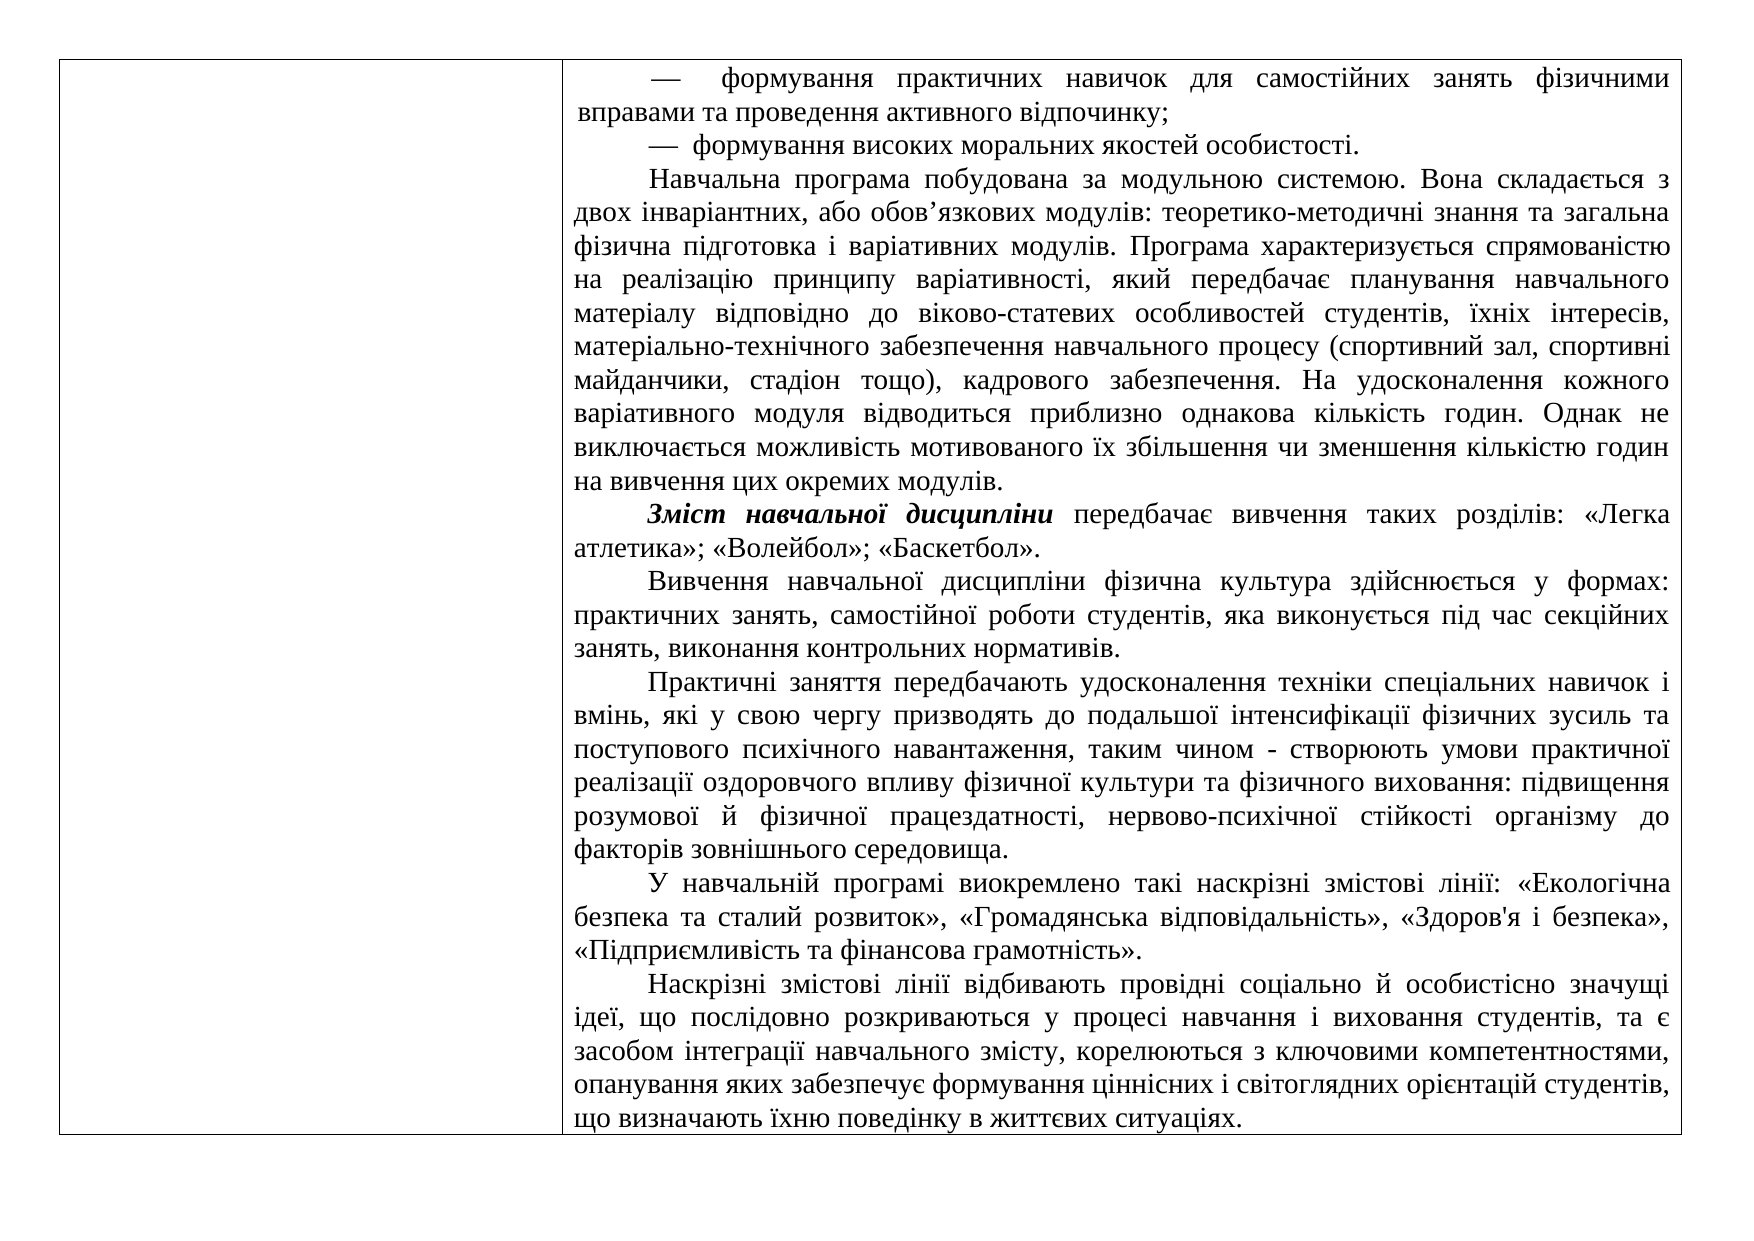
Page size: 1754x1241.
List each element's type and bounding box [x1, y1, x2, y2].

table_cell [563, 60, 1681, 1133]
table_cell [60, 60, 562, 1133]
